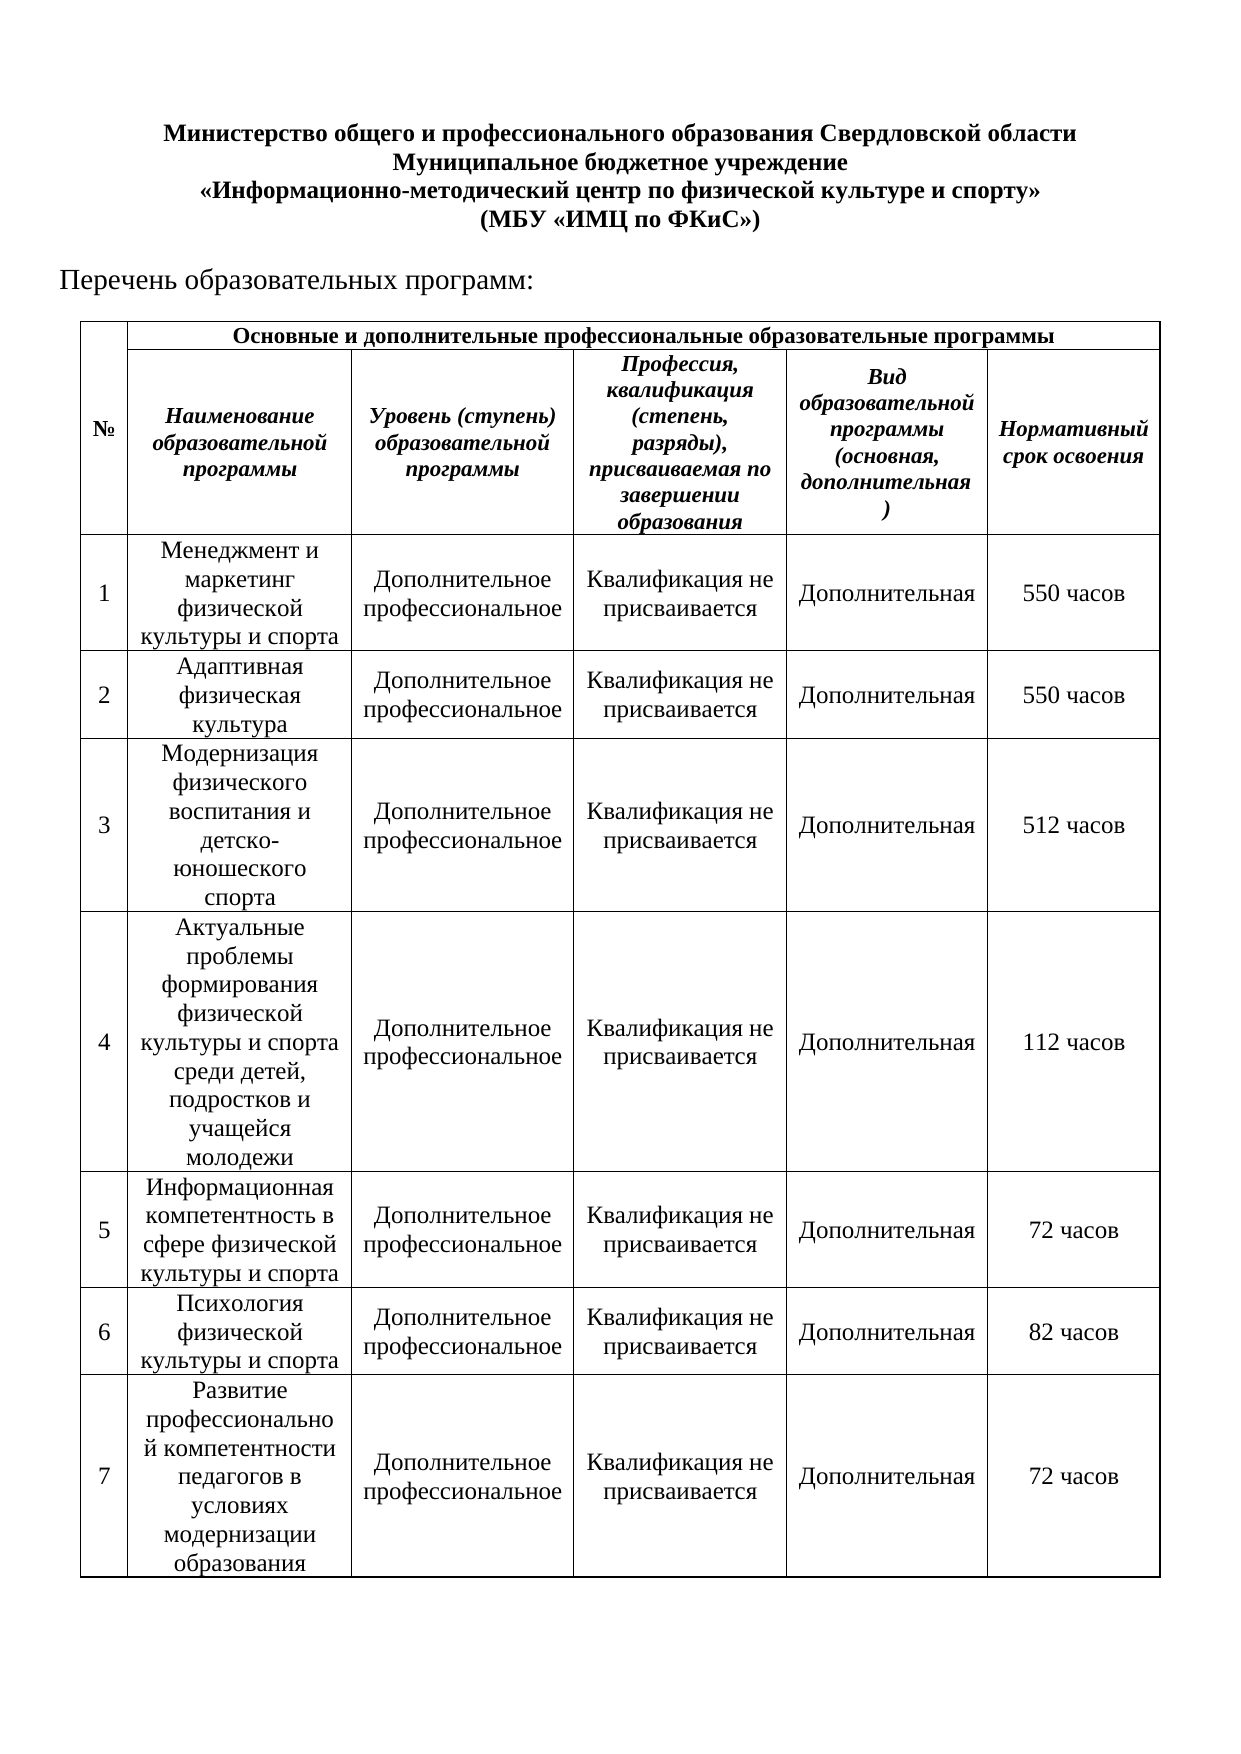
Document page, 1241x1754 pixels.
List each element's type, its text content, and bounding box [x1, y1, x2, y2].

table_cell Квалификация не присваивается [574, 1172, 786, 1287]
table_cell Квалификация не присваивается [574, 739, 786, 911]
table_cell 82 часов [988, 1288, 1159, 1374]
table_cell 6 [81, 1288, 127, 1374]
table_cell Информационная компетентность в сфере физической культуры и спорта [128, 1172, 351, 1287]
table_cell Профессия, квалификация (степень, разряды), присваиваемая по завершении образования [574, 350, 786, 534]
table_cell Наименование образовательной программы [128, 350, 351, 534]
table_cell Дополнительная [787, 1288, 987, 1374]
table_cell Модернизация физического воспитания и детско-юношеского спорта [128, 739, 351, 911]
table_cell Дополнительное профессиональное [352, 912, 573, 1171]
table_cell Дополнительное профессиональное [352, 1288, 573, 1374]
text Перечень образовательных программ: [59, 262, 1181, 295]
text Муниципальное бюджетное учреждение [59, 147, 1181, 176]
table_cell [352, 1375, 573, 1576]
table_cell Дополнительная [787, 1375, 987, 1576]
table_cell 72 часов [988, 1172, 1159, 1287]
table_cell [574, 1375, 786, 1576]
table_cell 550 часов [988, 651, 1159, 737]
table_cell Развитие профессиональной компетентности педагогов в условиях модернизации образования [128, 1375, 351, 1576]
table_cell 5 [81, 1172, 127, 1287]
table_cell Адаптивная физическая культура [128, 651, 351, 737]
table_header Основные и дополнительные профессиональные образовательные программы [128, 322, 1159, 349]
table_cell Вид образовательной программы (основная, дополнительная) [787, 350, 987, 534]
table_cell 4 [81, 912, 127, 1171]
table_cell Дополнительное профессиональное [352, 535, 573, 650]
table_cell Квалификация не присваивается [574, 1288, 786, 1374]
table_cell Дополнительное профессиональное [352, 1172, 573, 1287]
table_cell Дополнительная [787, 912, 987, 1171]
table_cell Дополнительное профессиональное [352, 739, 573, 911]
table_cell Квалификация не присваивается [574, 912, 786, 1171]
table_cell 2 [81, 651, 127, 737]
table_cell Уровень (ступень) образовательной программы [352, 350, 573, 534]
table_cell Дополнительная [787, 739, 987, 911]
table_cell 7 [81, 1375, 127, 1576]
table_cell Менеджмент и маркетинг физической культуры и спорта [128, 535, 351, 650]
table_cell 550 часов [988, 535, 1159, 650]
text (МБУ «ИМЦ по ФКиС») [59, 204, 1181, 233]
table_cell Дополнительное профессиональное [352, 651, 573, 737]
table_header № [81, 322, 127, 534]
table_cell 3 [81, 739, 127, 911]
table_cell 512 часов [988, 739, 1159, 911]
table_cell 72 часов [988, 1375, 1159, 1576]
table_cell 1 [81, 535, 127, 650]
text «Информационно-методический центр по физической культуре и спорту» [59, 176, 1181, 204]
table_cell Актуальные проблемы формирования физической культуры и спорта среди детей, подростков и учащейся молодежи [128, 912, 351, 1171]
table_cell Дополнительная [787, 535, 987, 650]
table_cell Дополнительная [787, 651, 987, 737]
table_cell Психология физической культуры и спорта [128, 1288, 351, 1374]
table_cell Дополнительная [787, 1172, 987, 1287]
table_cell Квалификация не присваивается [574, 535, 786, 650]
text Министерство общего и профессионального образования Свердловской области [59, 118, 1181, 147]
table_cell 112 часов [988, 912, 1159, 1171]
table_cell Квалификация не присваивается [574, 651, 786, 737]
table_cell Нормативный срок освоения [988, 350, 1159, 534]
